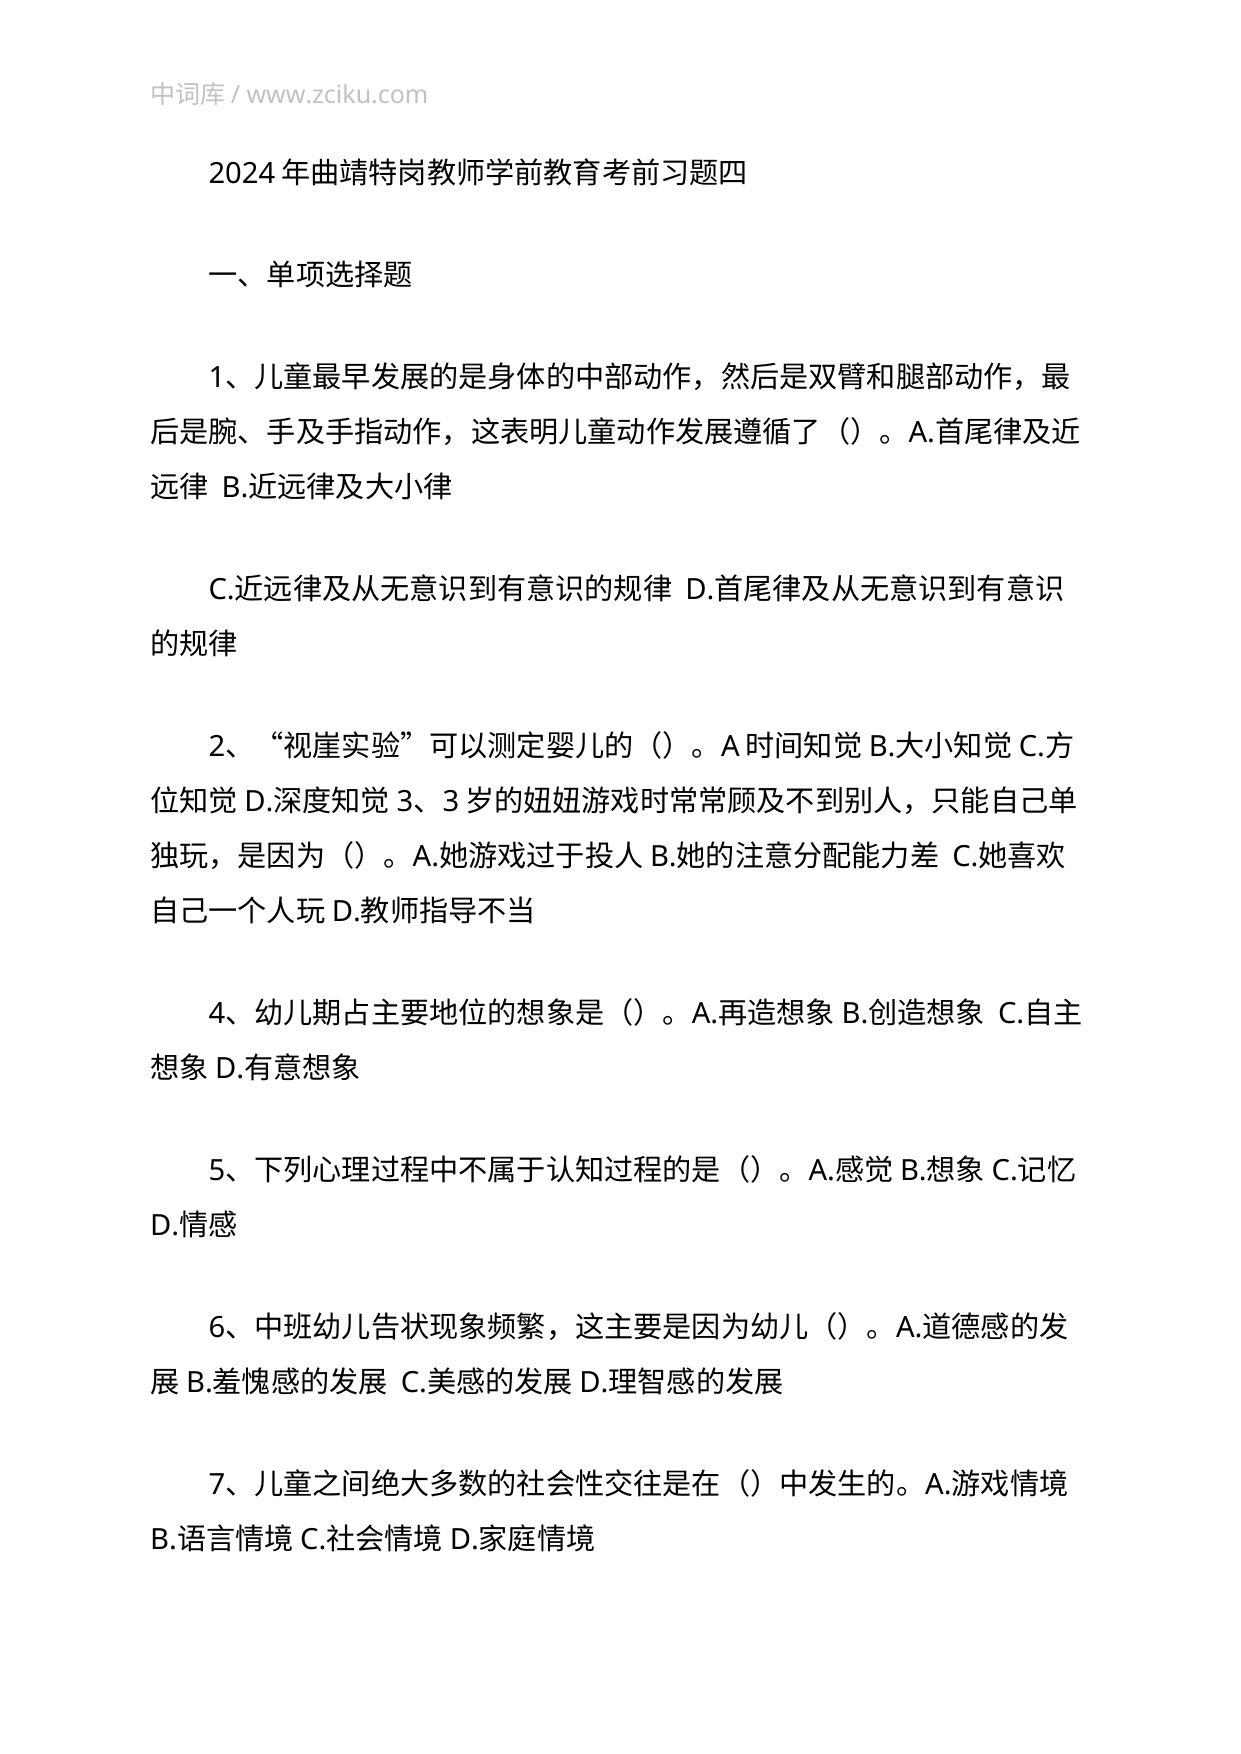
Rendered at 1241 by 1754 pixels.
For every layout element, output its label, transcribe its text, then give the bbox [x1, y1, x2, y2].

text 4、幼儿期占主要地位的想象是（）。A.再造想象 B.创造想象 C.自主想象 D.有意想象 [150, 989, 1090, 1087]
text 一、单项选择题 [150, 252, 1090, 294]
text 6、中班幼儿告状现象频繁，这主要是因为幼儿（）。A.道德感的发展 B.羞愧感的发展 C.美感的发展 D.理智感的发展 [150, 1303, 1090, 1401]
text C.近远律及从无意识到有意识的规律 D.首尾律及从无意识到有意识的规律 [150, 566, 1090, 663]
text 1、儿童最早发展的是身体的中部动作，然后是双臂和腿部动作，最后是腕、手及手指动作，这表明儿童动作发展遵循了（）。A.首尾律及近远律 B.近远律及大小律 [150, 354, 1090, 506]
text 7、儿童之间绝大多数的社会性交往是在（）中发生的。A.游戏情境 B.语言情境 C.社会情境 D.家庭情境 [150, 1460, 1090, 1558]
text 2024年曲靖特岗教师学前教育考前习题四 [150, 150, 1090, 192]
text 2、“视崖实验”可以测定婴儿的（）。A时间知觉 B.大小知觉 C.方位知觉 D.深度知觉 3、3岁的妞妞游戏时常常顾及不到别人，只能自己单独玩，是因为（）。A.她游戏过于投人 B.她的注意分配能力差 C.她喜欢自己一个人玩 D.教师指导不当 [150, 722, 1090, 930]
text 5、下列心理过程中不属于认知过程的是（）。A.感觉 B.想象 C.记忆 D.情感 [150, 1146, 1090, 1244]
